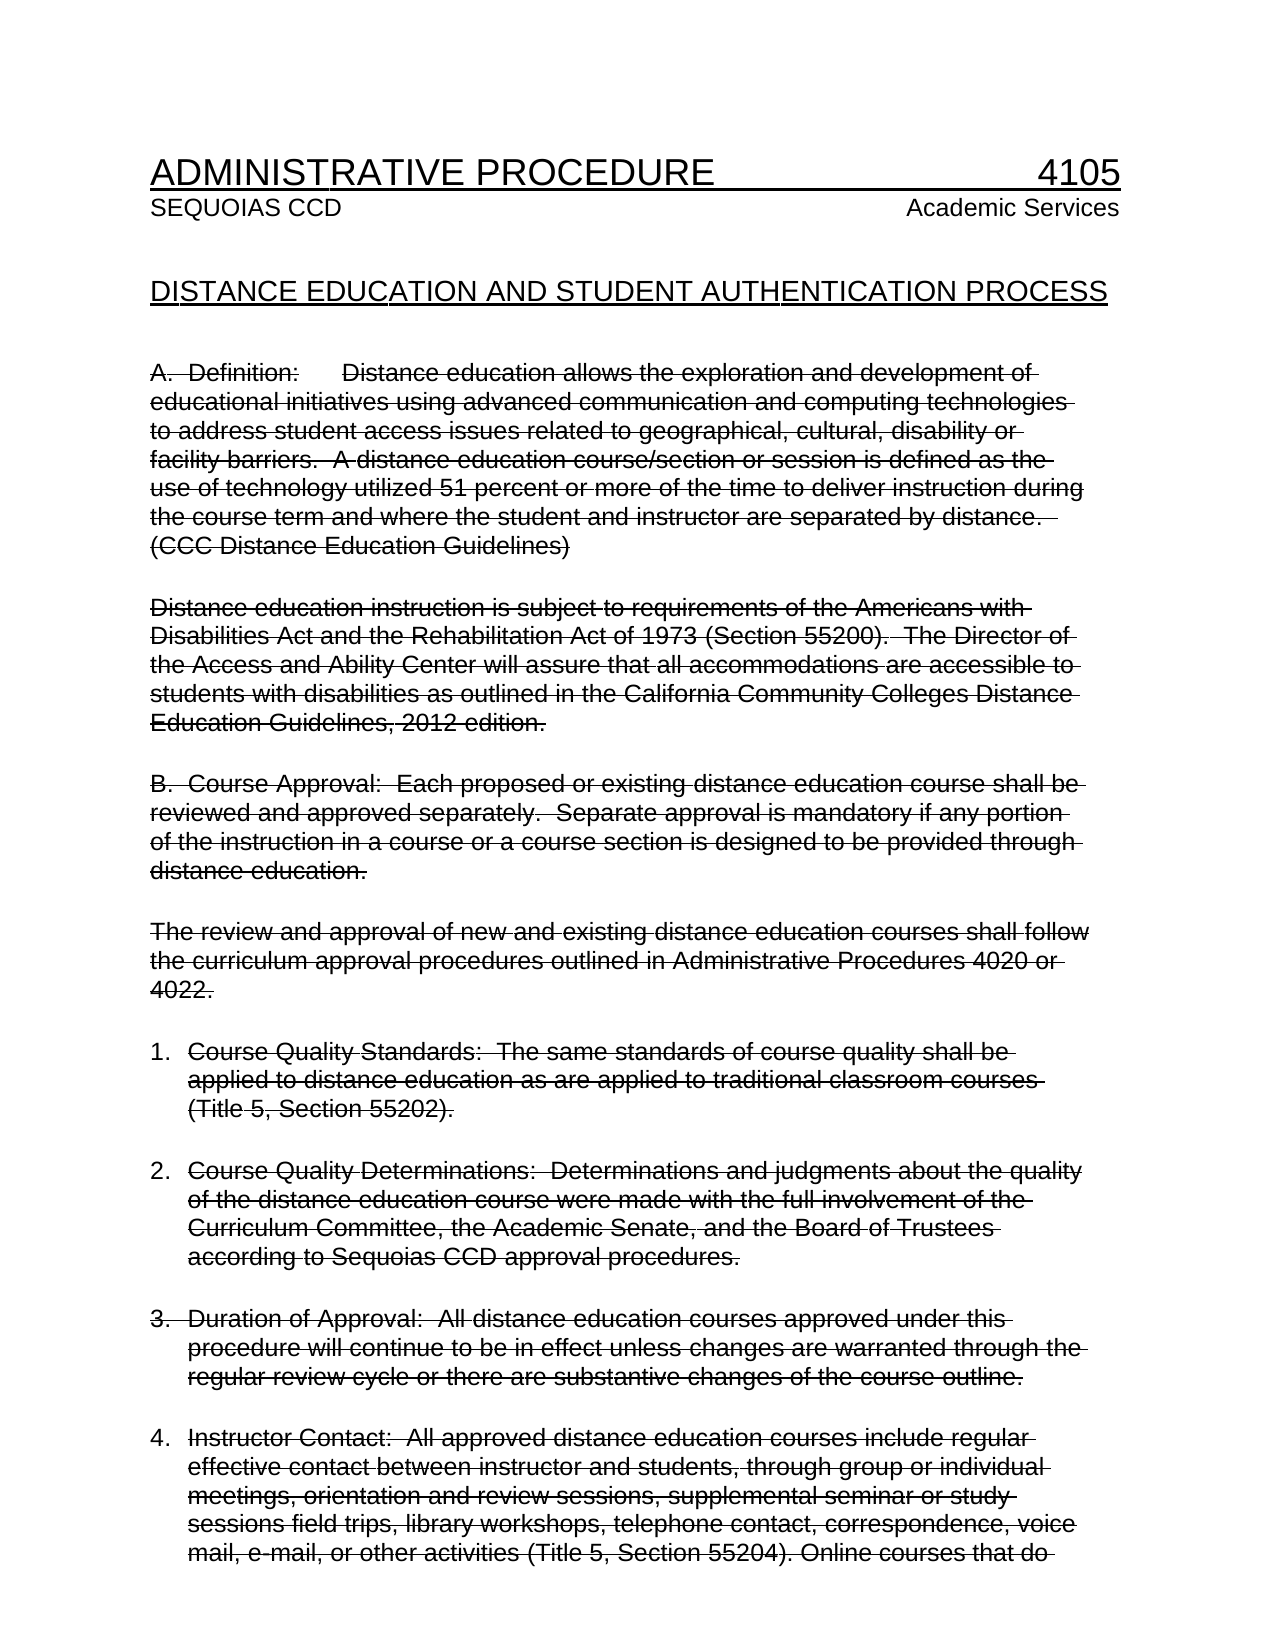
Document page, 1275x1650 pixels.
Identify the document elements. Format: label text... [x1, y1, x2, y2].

text ADMINISTRATIVE PROCEDURE 4105 [150, 150, 1127, 193]
text Distance education instruction is subject to requirements of the Americans with Disabilities Act and the Rehabilitation Act of 1973 (Section 55200). The Director of the Access and Ability Center will assure that all accommodations are accessible to students with disabilities as outlined in the California Community Colleges Distance Education Guidelines, 2012 edition. [150, 593, 1100, 736]
text 1. Course Quality Standards: The same standards of course quality shall be applied to distance education as are applied to traditional classroom courses (Title 5, Section 55202). [150, 1037, 1065, 1123]
text B. Course Approval: Each proposed or existing distance education course shall be reviewed and approved separately. Separate approval is mandatory if any portion of the instruction in a course or a course section is designed to be provided through distance education. [150, 786, 1086, 884]
text 2. Course Quality Determinations: Determinations and judgments about the quality of the distance education course were made with the full involvement of the Curriculum Committee, the Academic Senate, and the Board of Trustees according to Sequoias CCD approval procedures. [150, 1156, 1089, 1271]
text The review and approval of new and existing distance education courses shall follow [150, 917, 1127, 946]
text 3. Duration of Approval: All distance education courses approved under this procedure will continue to be in effect unless changes are warranted through the regular review cycle or there are substantive changes of the course outline. [150, 1304, 1107, 1390]
text the curriculum approval procedures outlined in Administrative Procedures 4020 or 4022. [150, 946, 1127, 1004]
text A. Definition: Distance education allows the exploration and development of educational initiatives using advanced communication and computing technologies to address student access issues related to geographical, cultural, disability or facility barriers. A distance education course/section or session is defined as the use of technology utilized 51 percent or more of the time to deliver instruction during the course term and where the student and instructor are separated by distance. (CCC Distance Education Guidelines) [150, 358, 1084, 489]
text SEQUOIAS CCD Academic Services [150, 193, 1127, 222]
text A. Definition: Distance education allows the exploration and development of educational initiatives using advanced communication and computing technologies to address student access issues related to geographical, cultural, disability or facility barriers. A distance education course/section or session is defined as the use of technology utilized 51 percent or more of the time to deliver instruction during the course term and where the student and instructor are separated by distance. (CCC Distance Education Guidelines) [150, 490, 1084, 559]
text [150, 1423, 1078, 1567]
text DISTANCE EDUCATION AND STUDENT AUTHENTICATION PROCESS [150, 273, 1127, 307]
